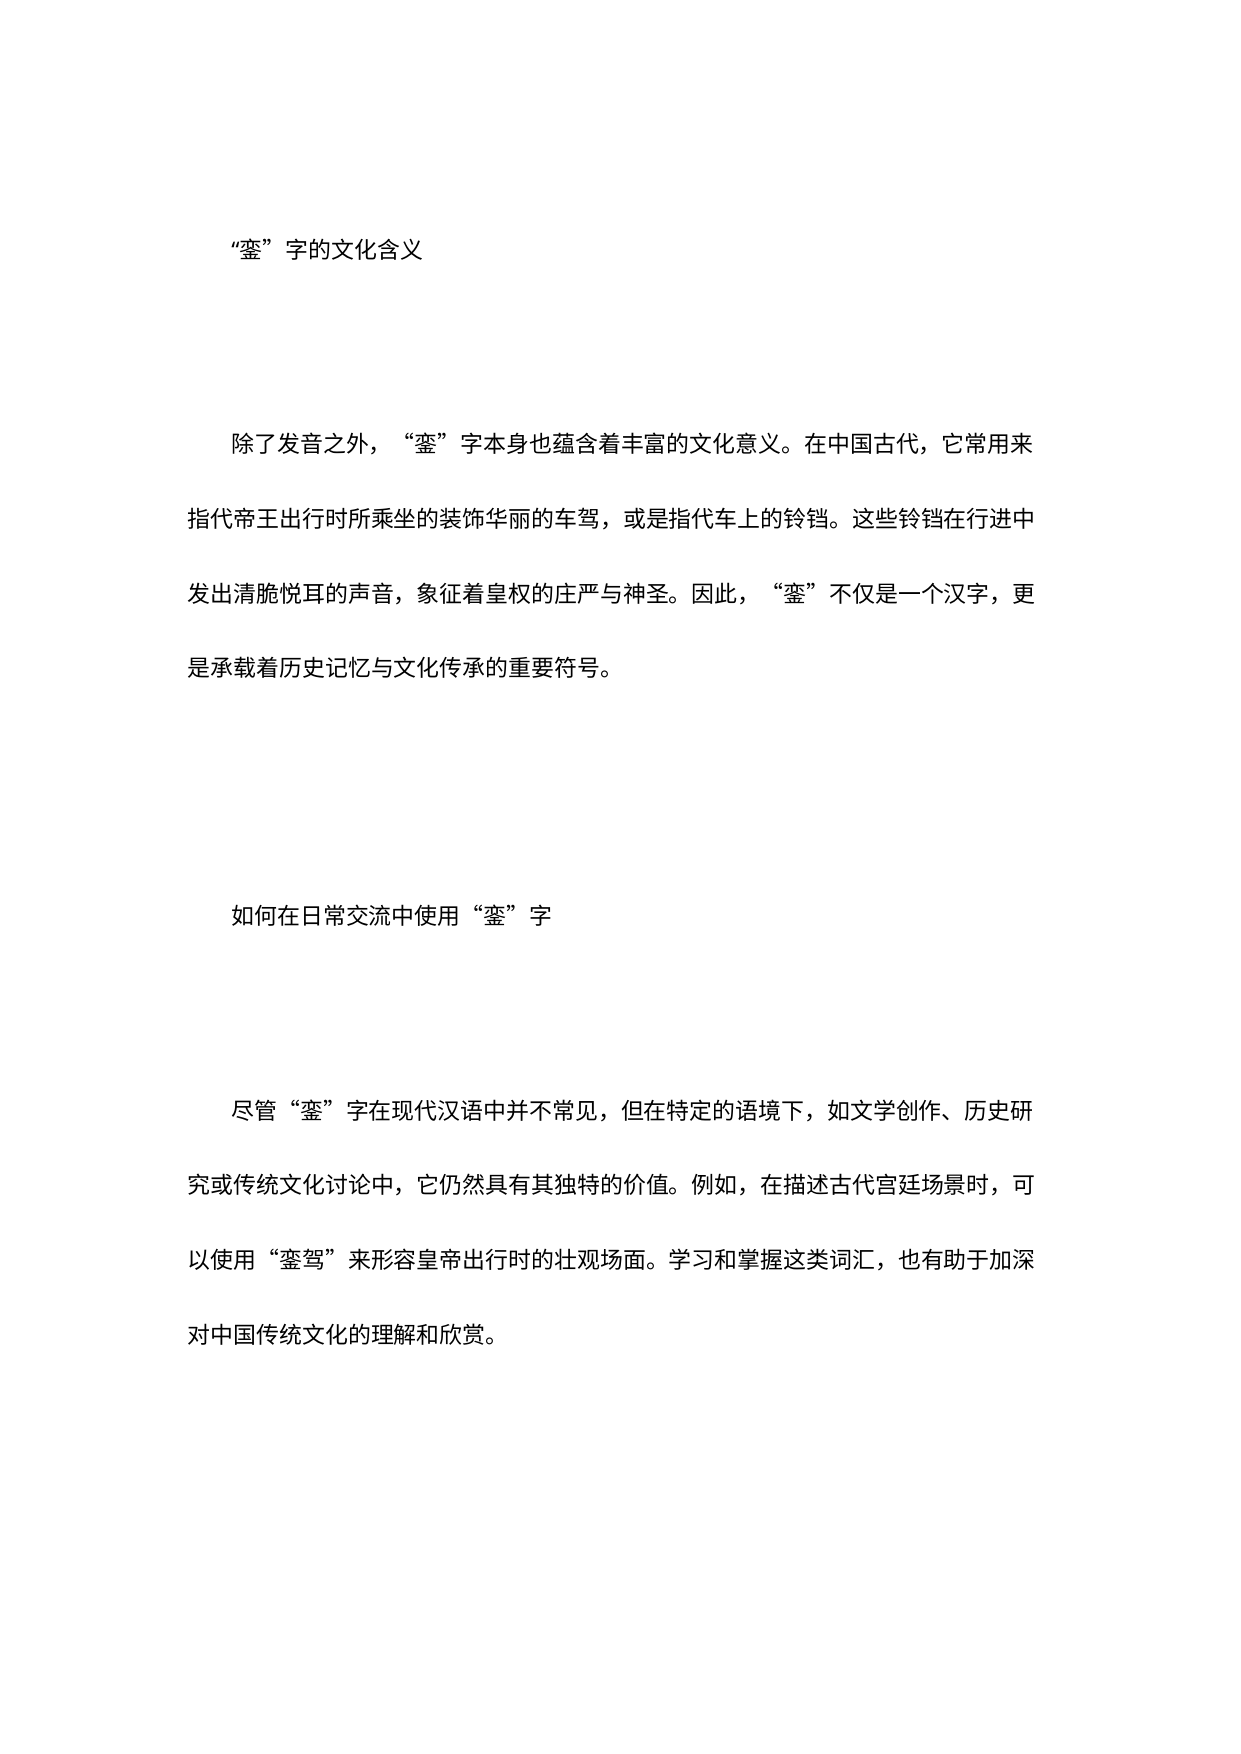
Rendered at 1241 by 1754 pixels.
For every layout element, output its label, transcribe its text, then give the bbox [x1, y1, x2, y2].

text 除了发音之外，“銮”字本身也蕴含着丰富的文化意义。在中国古代，它常用来指代帝王出行时所乘坐的装饰华丽的车驾，或是指代车上的铃铛。这些铃铛在行进中发出清脆悦耳的声音，象征着皇权的庄严与神圣。因此，“銮”不仅是一个汉字，更是承载着历史记忆与文化传承的重要符号。 [187, 410, 1053, 699]
text 尽管“銮”字在现代汉语中并不常见，但在特定的语境下，如文学创作、历史研究或传统文化讨论中，它仍然具有其独特的价值。例如，在描述古代宫廷场景时，可以使用“銮驾”来形容皇帝出行时的壮观场面。学习和掌握这类词汇，也有助于加深对中国传统文化的理解和欣赏。 [187, 1077, 1053, 1366]
text “銮”字的文化含义 [187, 216, 1053, 281]
text 如何在日常交流中使用“銮”字 [187, 882, 1053, 947]
